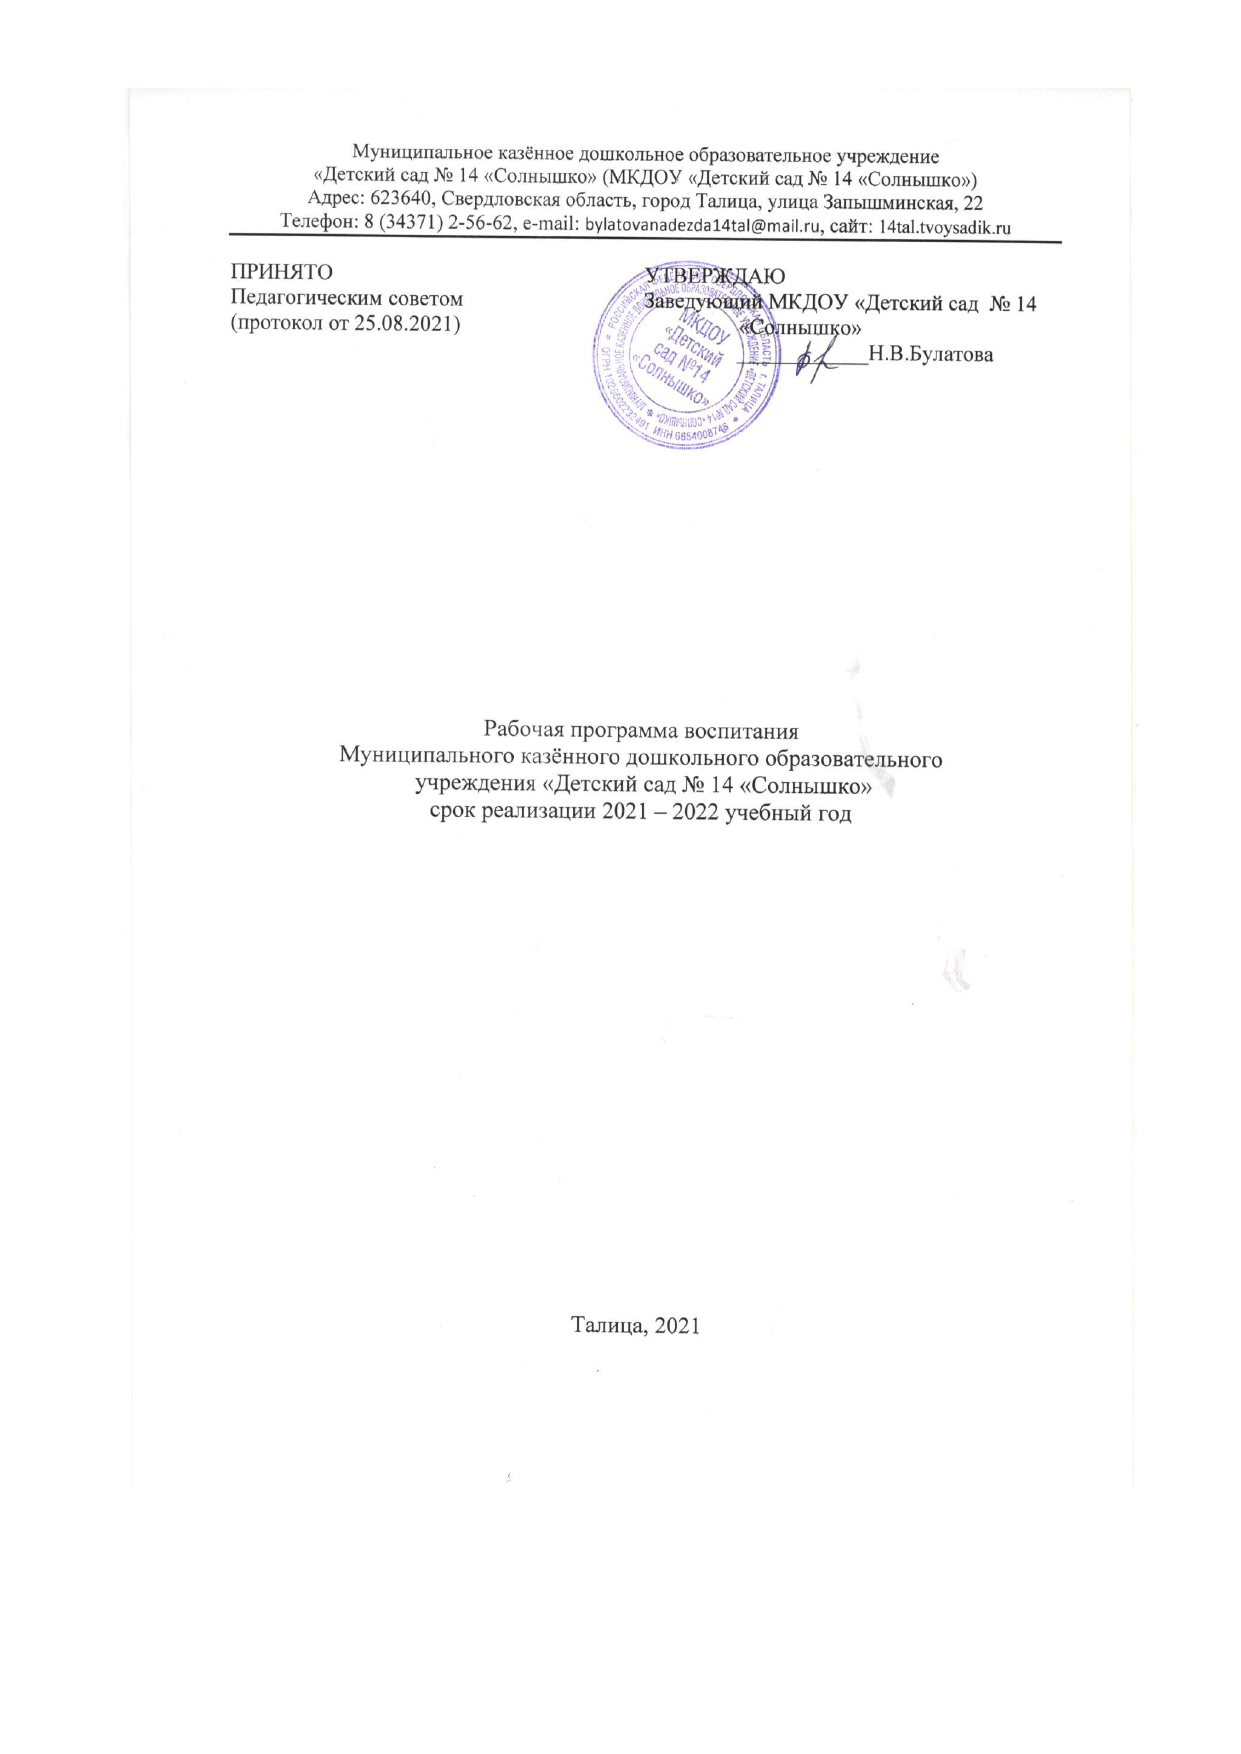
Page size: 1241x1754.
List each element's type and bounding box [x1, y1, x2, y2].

picture [122, 88, 1152, 1503]
